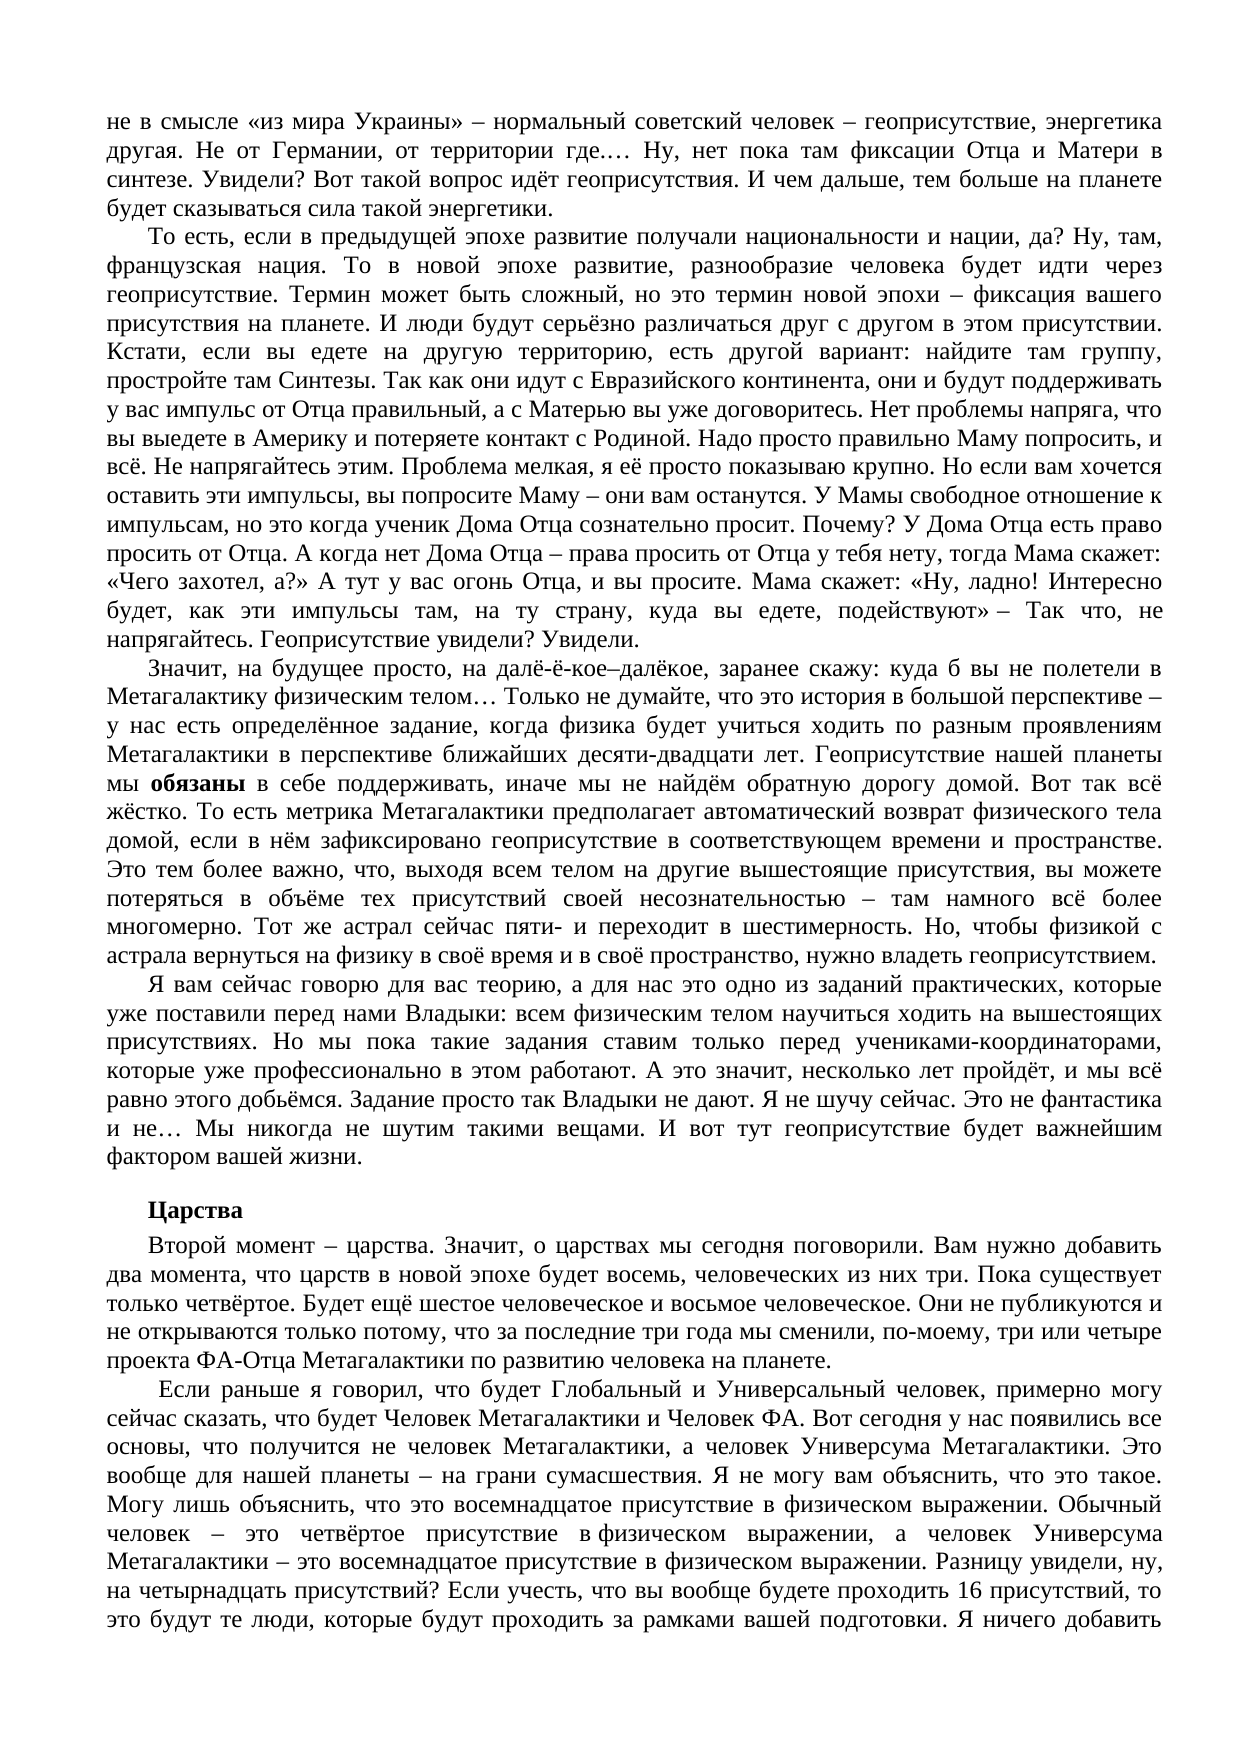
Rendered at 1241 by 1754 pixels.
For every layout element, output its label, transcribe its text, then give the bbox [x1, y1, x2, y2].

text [106, 1374, 1163, 1633]
text То есть, если в предыдущей эпохе развитие получали национальности и нации, да? Ну, там, французская нация. То в новой эпохе развитие, разнообразие человека будет идти через геоприсутствие. Термин может быть сложный, но это термин новой эпохи – фиксация вашего присутствия на планете. И люди будут серьёзно различаться друг с другом в этом присутствии. Кстати, если вы едете на другую территорию, есть другой вариант: найдите там группу, простройте там Синтезы. Так как они идут с Евразийского континента, они и будут поддерживать у вас импульс от Отца правильный, а с Матерью вы уже договоритесь. Нет проблемы напряга, что вы выедете в Америку и потеряете контакт с Родиной. Надо просто правильно Маму попросить, и всё. Не напрягайтесь этим. Проблема мелкая, я её просто показываю крупно. Но если вам хочется оставить эти импульсы, вы попросите Маму – они вам останутся. У Мамы свободное отношение к импульсам, но это когда ученик Дома Отца сознательно просит. Почему? У Дома Отца есть право просить от Отца. А когда нет Дома Отца – права просить от Отца у тебя нету, тогда Мама скажет: «Чего захотел, а?» А тут у вас огонь Отца, и вы просите. Мама скажет: «Ну, ладно! Интересно будет, как эти импульсы там, на ту страну, куда вы едете, подействуют» – Так что, не напрягайтесь. Геоприсутствие увидели? Увидели. [106, 221, 1163, 653]
text Значит, на будущее просто, на далё-ё-кое–далёкое, заранее скажу: куда б вы не полетели в Метагалактику физическим телом… Только не думайте, что это история в большой перспективе – у нас есть определённое задание, когда физика будет учиться ходить по разным проявлениям Метагалактики в перспективе ближайших десяти-двадцати лет. Геоприсутствие нашей планеты мы обязаны в себе поддерживать, иначе мы не найдём обратную дорогу домой. Вот так всё жёстко. То есть метрика Метагалактики предполагает автоматический возврат физического тела домой, если в нём зафиксировано геоприсутствие в соответствующем времени и пространстве. Это тем более важно, что, выходя всем телом на другие вышестоящие присутствия, вы можете потеряться в объёме тех присутствий своей несознательностью – там намного всё более многомерно. Тот же астрал сейчас пяти- и переходит в шестимерность. Но, чтобы физикой с астрала вернуться на физику в своё время и в своё пространство, нужно владеть геоприсутствием. [106, 653, 1163, 969]
text Я вам сейчас говорю для вас теорию, а для нас это одно из заданий практических, которые уже поставили перед нами Владыки: всем физическим телом научиться ходить на вышестоящих присутствиях. Но мы пока такие задания ставим только перед учениками-координаторами, которые уже профессионально в этом работают. А это значит, несколько лет пройдёт, и мы всё равно этого добьёмся. Задание просто так Владыки не дают. Я не шучу сейчас. Это не фантастика и не… Мы никогда не шутим такими вещами. И вот тут геоприсутствие будет важнейшим фактором вашей жизни. [106, 969, 1163, 1170]
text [106, 106, 1163, 221]
text Второй момент – царства. Значит, о царствах мы сегодня поговорили. Вам нужно добавить два момента, что царств в новой эпохе будет восемь, человеческих из них три. Пока существует только четвёртое. Будет ещё шестое человеческое и восьмое человеческое. Они не публикуются и не открываются только потому, что за последние три года мы сменили, по-моему, три или четыре проекта ФА-Отца Метагалактики по развитию человека на планете. [106, 1230, 1163, 1374]
subtitle Царства [148, 1195, 1163, 1224]
